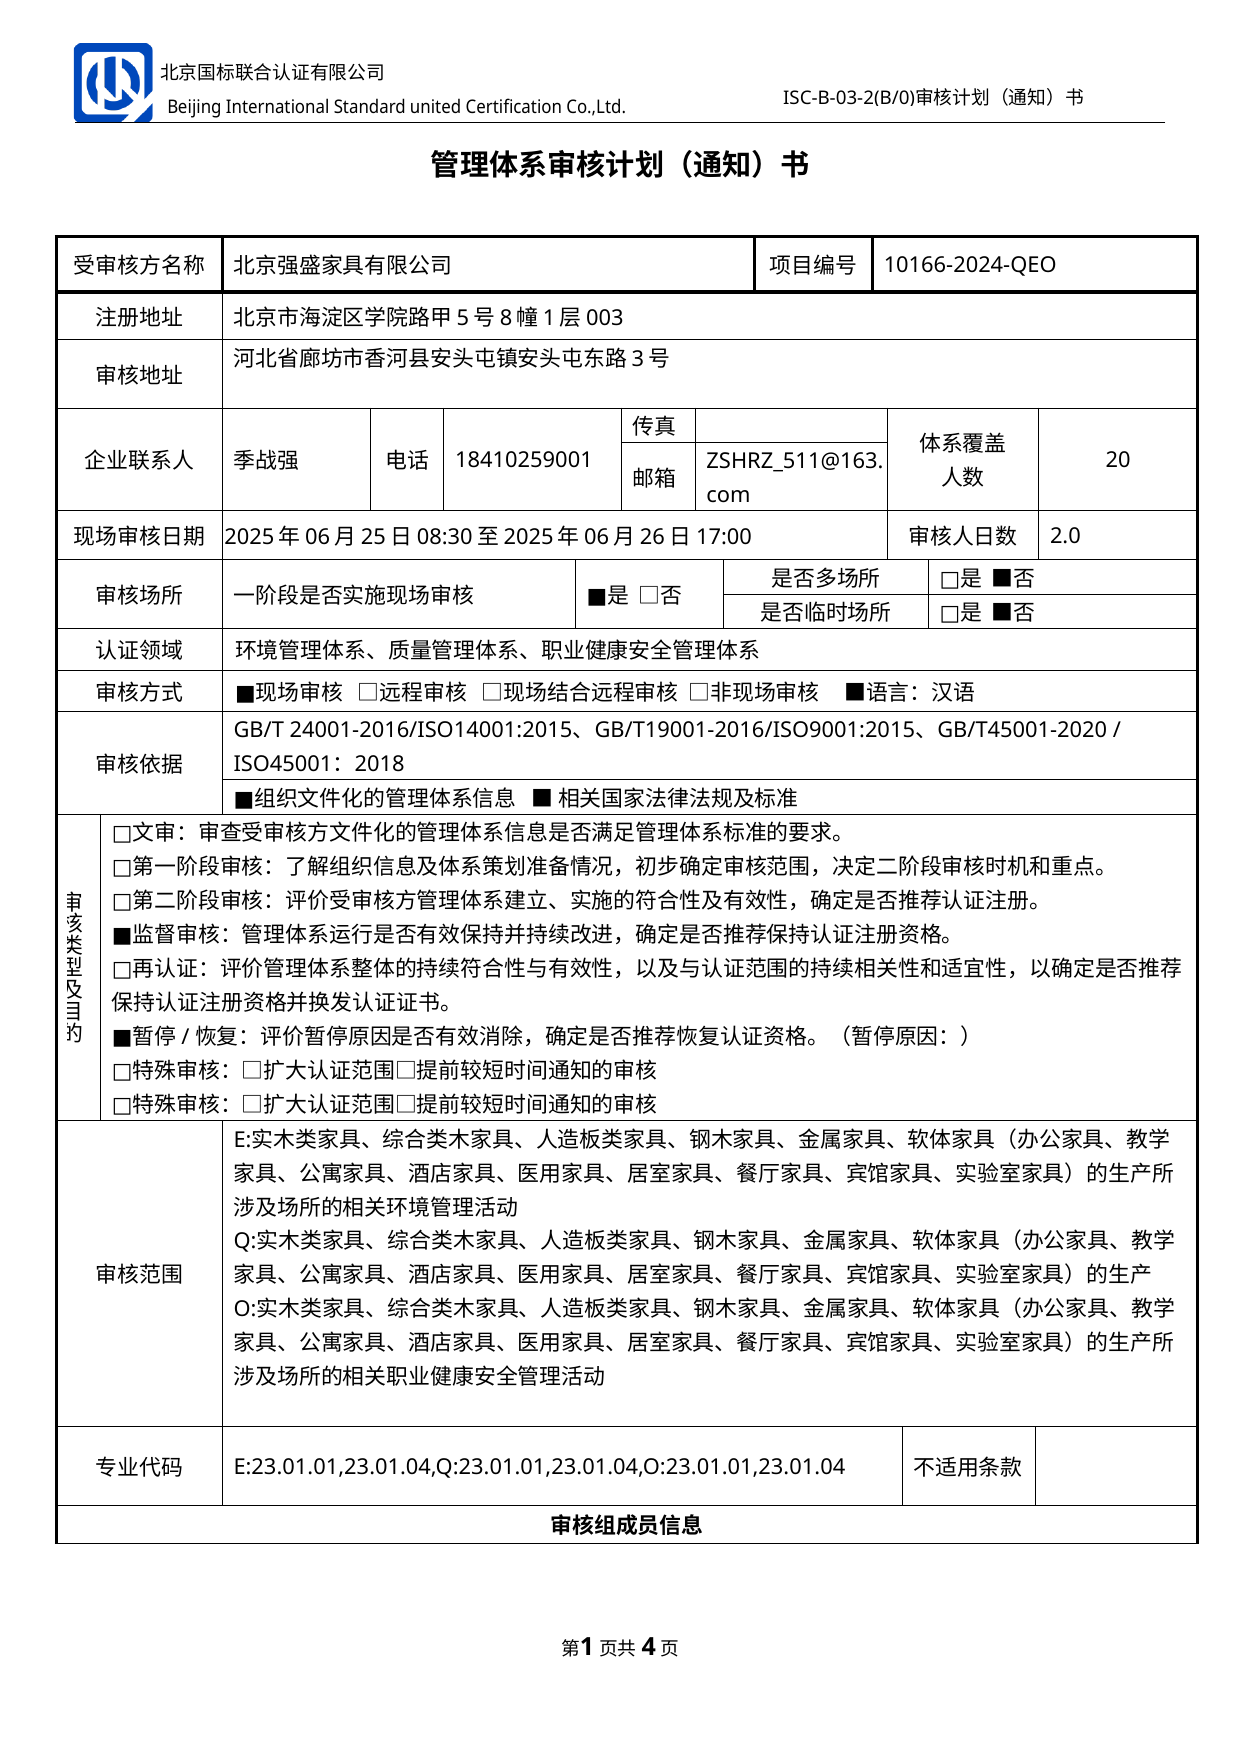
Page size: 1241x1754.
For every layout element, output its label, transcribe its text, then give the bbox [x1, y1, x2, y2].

table_cell 审核场所 [58, 560, 222, 628]
table_cell 2025年06月25日 08:30至2025年06月26日 17:00 [223, 511, 887, 559]
table_cell 注册地址 [58, 294, 222, 339]
table_cell ■现场审核 □远程审核 □现场结合远程审核 □非现场审核 ■语言：汉语 [223, 671, 1196, 711]
table_cell 认证领域 [58, 629, 222, 669]
table_cell 审核地址 [58, 340, 222, 407]
table_cell [1036, 1427, 1196, 1505]
table_header 10166-2024-QEO [874, 238, 1196, 290]
table_cell 审核类型及目的 [58, 815, 100, 1120]
table_cell 是否临时场所 [724, 595, 928, 628]
table_cell ZSHRZ_511@163.com [696, 443, 887, 510]
table_cell 电话 [371, 409, 443, 510]
table_cell 河北省廊坊市香河县安头屯镇安头屯东路3号 [223, 340, 1196, 407]
text 管理体系审核计划（通知）书 [75, 129, 1165, 197]
table_cell 20 [1039, 409, 1196, 510]
table_cell 是否多场所 [724, 560, 928, 593]
table_cell ■是 □否 [576, 560, 723, 628]
table_cell ■组织文件化的管理体系信息 ■ 相关国家法律法规及标准 [223, 780, 1196, 814]
table_cell GB/T 24001-2016/ISO14001:2015、GB/T19001-2016/ISO9001:2015、GB/T45001-2020 / ISO45001：2018 [223, 712, 1196, 779]
table_cell 不适用条款 [903, 1427, 1035, 1505]
table_cell 审核人日数 [888, 511, 1038, 559]
table_cell E:23.01.01,23.01.04,Q:23.01.01,23.01.04,O:23.01.01,23.01.04 [223, 1427, 902, 1505]
table_header 北京强盛家具有限公司 [224, 238, 753, 290]
table_cell 专业代码 [58, 1427, 222, 1505]
table_cell 一阶段是否实施现场审核 [223, 560, 575, 628]
table_header 项目编号 [756, 238, 871, 290]
table_cell E:实木类家具、综合类木家具、人造板类家具、钢木家具、金属家具、软体家具（办公家具、教学家具、公寓家具、酒店家具、医用家具、居室家具、餐厅家具、宾馆家具、实验室家具）的生产所涉及场所的相关环境管理活动 Q:实木类家具、综合类木家具、人造板类家具、钢木家具、金属家具、软体家具（办公家具、教学家具、公寓家具、酒店家具、医用家具、居室家具、餐厅家具、宾馆家具、实验室家具）的生产 O:实木类家具、综合类木家具、人造板类家具、钢木家具、金属家具、软体家具（办公家具、教学家具、公寓家具、酒店家具、医用家具、居室家具、餐厅家具、宾馆家具、实验室家具）的生产所涉及场所的相关职业健康安全管理活动 [223, 1121, 1196, 1426]
table_cell 现场审核日期 [58, 511, 222, 559]
table_cell 审核组成员信息 [58, 1506, 1196, 1543]
table_cell [696, 409, 887, 442]
table_cell 季战强 [223, 409, 370, 510]
table_cell □文审：审查受审核方文件化的管理体系信息是否满足管理体系标准的要求。 □第一阶段审核：了解组织信息及体系策划准备情况，初步确定审核范围，决定二阶段审核时机和重点。 □第二阶段审核：评价受审核方管理体系建立、实施的符合性及有效性，确定是否推荐认证注册。 ■监督审核：管理体系运行是否有效保持并持续改进，确定是否推荐保持认证注册资格。 □再认证：评价管理体系整体的持续符合性与有效性，以及与认证范围的持续相关性和适宜性，以确定是否推荐保持认证注册资格并换发认证证书。 ■暂停 / 恢复：评价暂停原因是否有效消除，确定是否推荐恢复认证资格。（暂停原因：） □特殊审核：□扩大认证范围□提前较短时间通知的审核 □特殊审核：□扩大认证范围□提前较短时间通知的审核 [101, 815, 1196, 1120]
table_cell 审核方式 [58, 671, 222, 711]
table_cell 审核范围 [58, 1121, 222, 1426]
table_cell 2.0 [1039, 511, 1196, 559]
table_cell 传真 [622, 409, 695, 442]
table_cell 北京市海淀区学院路甲5号8幢1层003 [223, 294, 1196, 339]
table_cell 企业联系人 [58, 409, 222, 510]
table_cell 审核依据 [58, 712, 222, 814]
table_header 受审核方名称 [58, 238, 221, 290]
table_cell 环境管理体系、质量管理体系、职业健康安全管理体系 [223, 629, 1196, 669]
table_cell 邮箱 [622, 443, 695, 510]
table_cell 18410259001 [444, 409, 621, 510]
table_cell □是 ■否 [929, 595, 1196, 628]
table_cell 体系覆盖 人数 [888, 409, 1038, 510]
table_cell □是 ■否 [929, 560, 1196, 593]
picture [73, 43, 153, 123]
